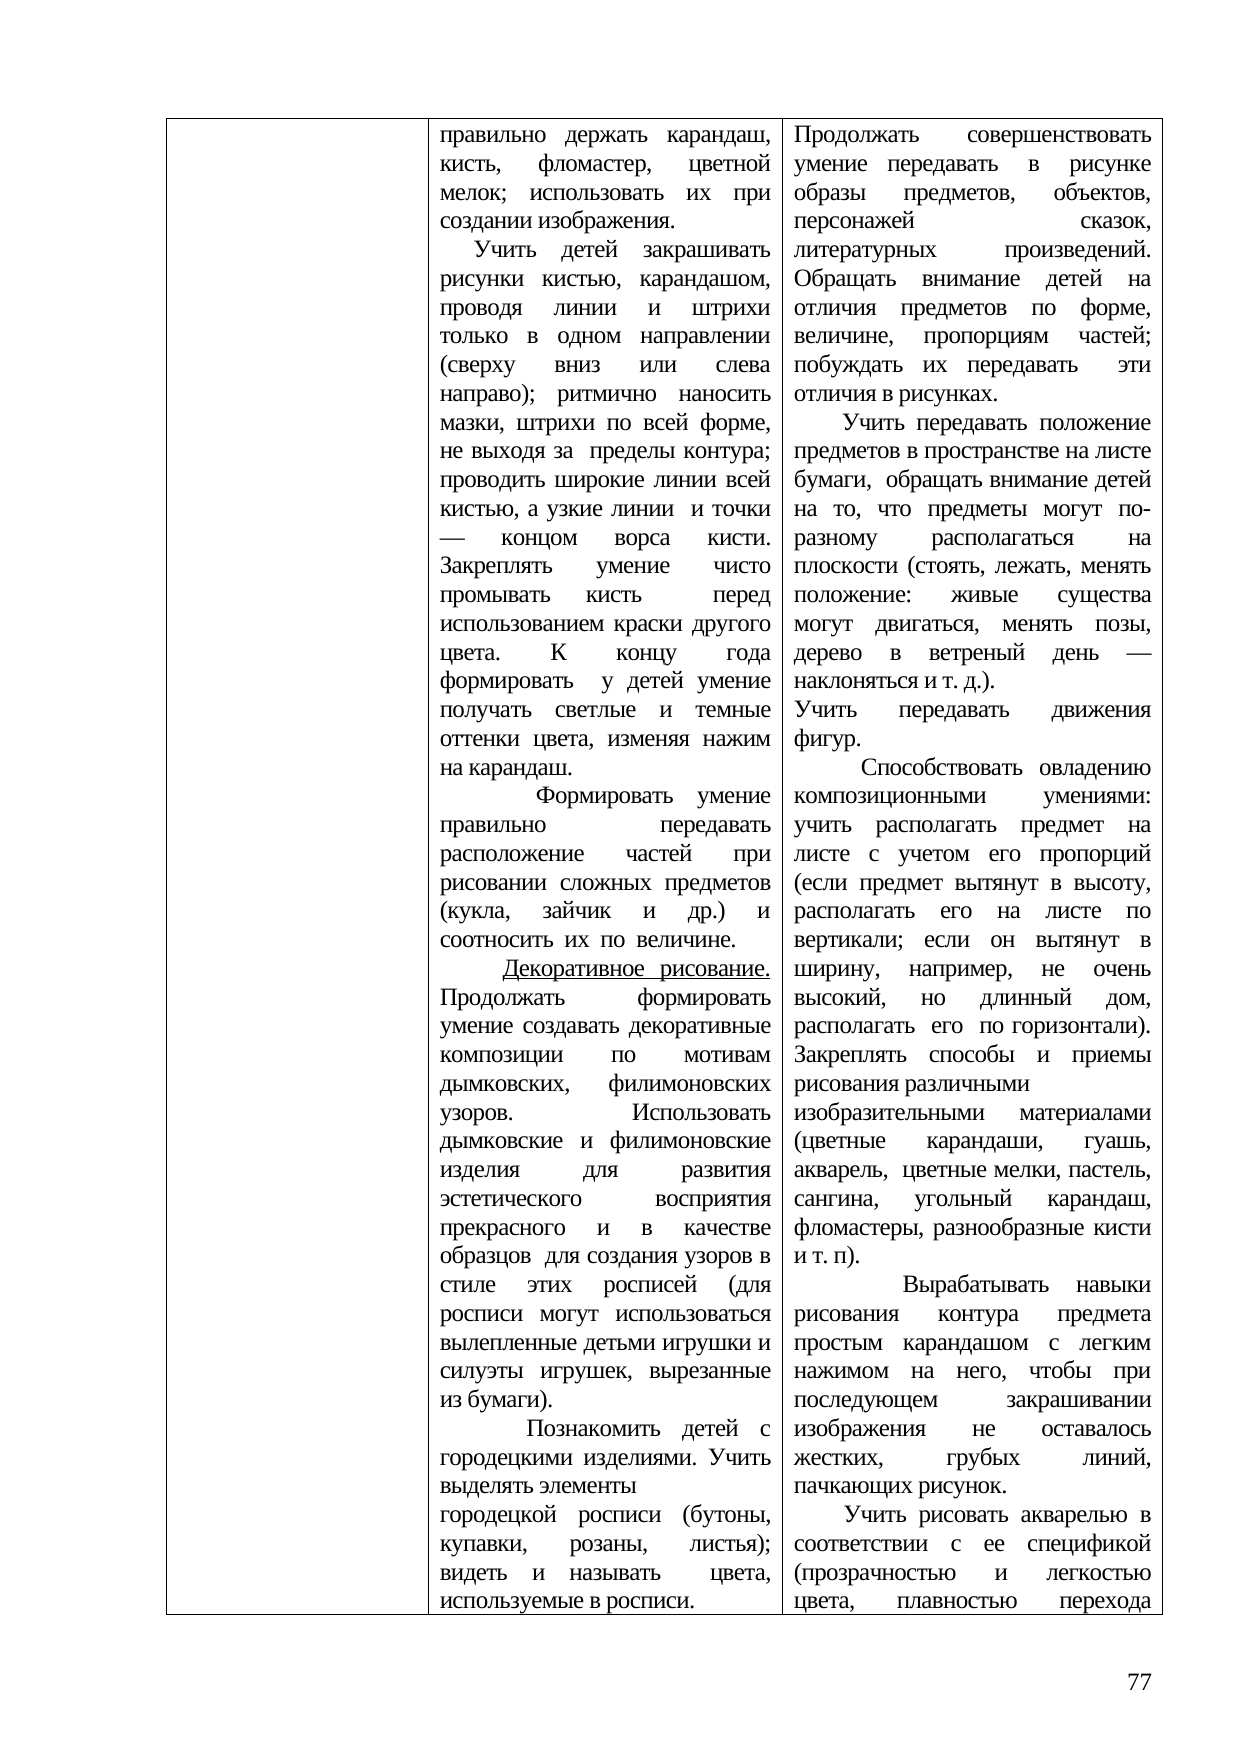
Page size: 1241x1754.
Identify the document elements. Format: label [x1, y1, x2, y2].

table_cell [429, 119, 782, 1614]
table_cell [783, 119, 1162, 1614]
table_cell [167, 119, 428, 1614]
